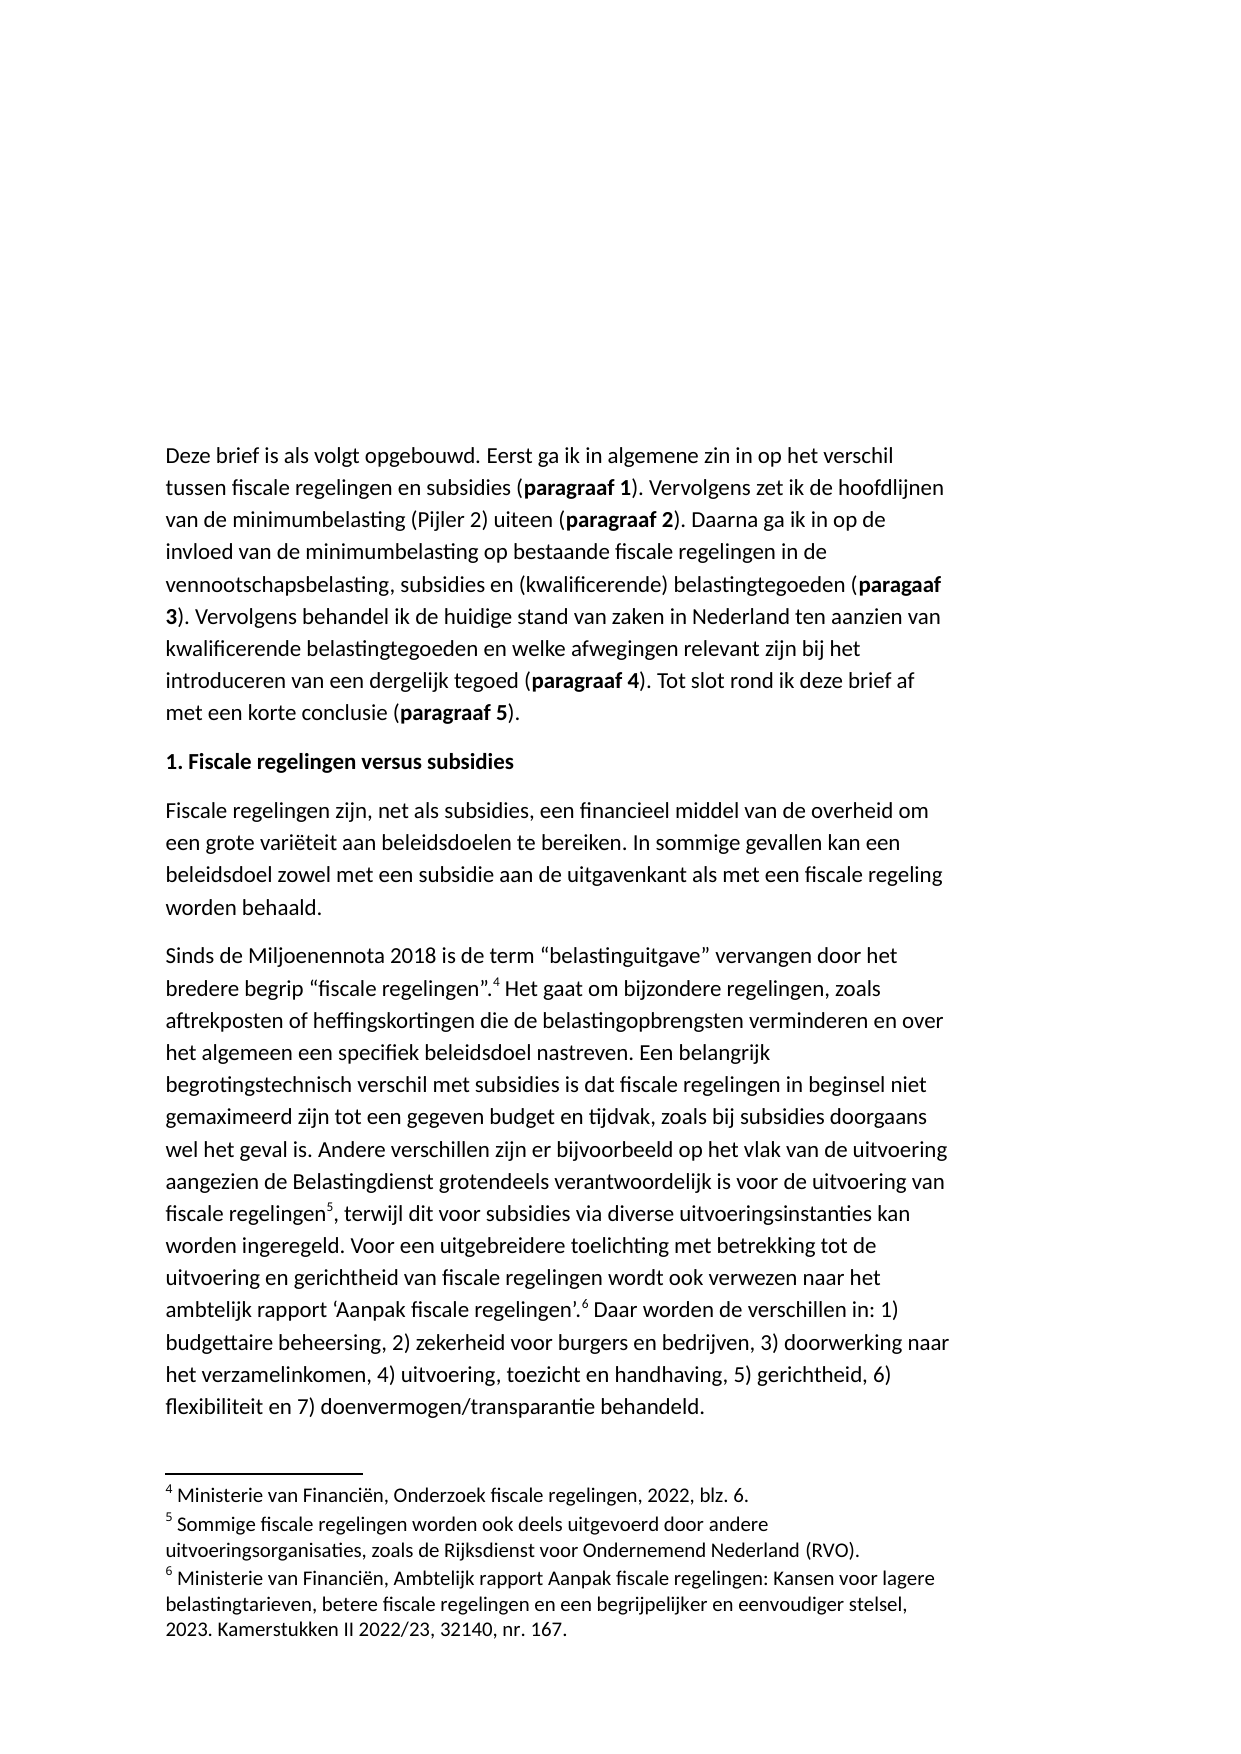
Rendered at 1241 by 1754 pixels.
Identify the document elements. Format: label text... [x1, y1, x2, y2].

text Deze brief is als volgt opgebouwd. Eerst ga ik in algemene zin in op het verschil tussen fiscale regelingen en subsidies (paragraaf 1). Vervolgens zet ik de hoofdlijnen van de minimumbelasting (Pijler 2) uiteen (paragraaf 2). Daarna ga ik in op de invloed van de minimumbelasting op bestaande fiscale regelingen in de vennootschapsbelasting, subsidies en (kwalificerende) belastingtegoeden (paragaaf 3). Vervolgens behandel ik de huidige stand van zaken in Nederland ten aanzien van kwalificerende belastingtegoeden en welke afwegingen relevant zijn bij het introduceren van een dergelijk tegoed (paragraaf 4). Tot slot rond ik deze brief af met een korte conclusie (paragraaf 5). [165, 441, 951, 726]
text 1. Fiscale regelingen versus subsidies [165, 747, 951, 775]
text Fiscale regelingen zijn, net als subsidies, een financieel middel van de overheid om een grote variëteit aan beleidsdoelen te bereiken. In sommige gevallen kan een beleidsdoel zowel met een subsidie aan de uitgavenkant als met een fiscale regeling worden behaald. [165, 796, 951, 921]
text Sinds de Miljoenennota 2018 is de term “belastinguitgave” vervangen door het bredere begrip “fiscale regelingen”. Het gaat om bijzondere regelingen, zoals aftrekposten of heffingskortingen die de belastingopbrengsten verminderen en over het algemeen een specifiek beleidsdoel nastreven. Een belangrijk begrotingstechnisch verschil met subsidies is dat fiscale regelingen in beginsel niet gemaximeerd zijn tot een gegeven budget en tijdvak, zoals bij subsidies doorgaans wel het geval is. Andere verschillen zijn er bijvoorbeeld op het vlak van de uitvoering aangezien de Belastingdienst grotendeels verantwoordelijk is voor de uitvoering van fiscale regelingen, terwijl dit voor subsidies via diverse uitvoeringsinstanties kan worden ingeregeld. Voor een uitgebreidere toelichting met betrekking tot de uitvoering en gerichtheid van fiscale regelingen wordt ook verwezen naar het ambtelijk rapport ‘Aanpak fiscale regelingen’. Daar worden de verschillen in: 1) budgettaire beheersing, 2) zekerheid voor burgers en bedrijven, 3) doorwerking naar het verzamelinkomen, 4) uitvoering, toezicht en handhaving, 5) gerichtheid, 6) flexibiliteit en 7) doenvermogen/transparantie behandeld. [165, 942, 951, 1420]
